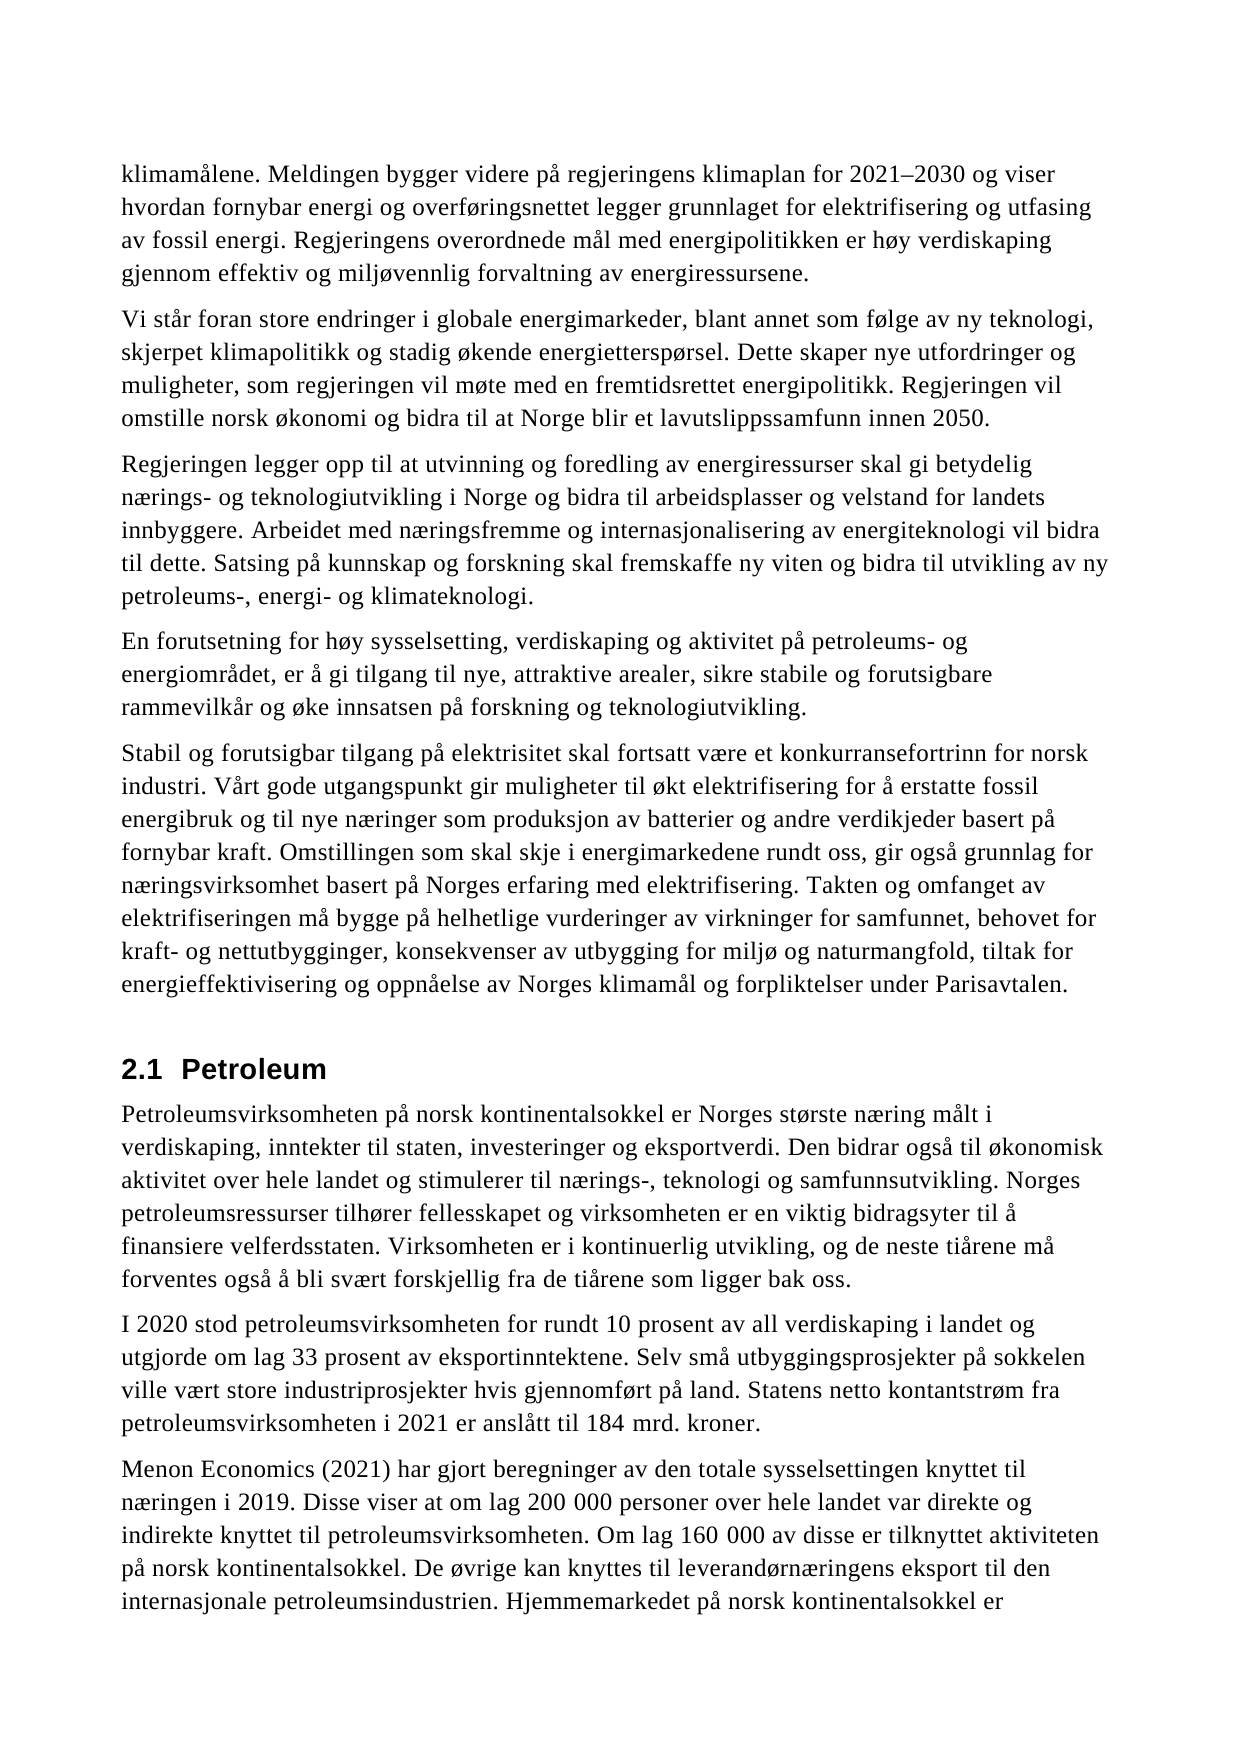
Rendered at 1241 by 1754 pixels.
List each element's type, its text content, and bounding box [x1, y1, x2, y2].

text Petroleumsvirksomheten på norsk kontinentalsokkel er Norges største næring målt i verdiskaping, inntekter til staten, investeringer og eksportverdi. Den bidrar også til økonomisk aktivitet over hele landet og stimulerer til nærings-, teknologi og samfunnsutvikling. Norges petroleumsressurser tilhører fellesskapet og virksomheten er en viktig bidragsyter til å finansiere velferdsstaten. Virksomheten er i kontinuerlig utvikling, og de neste tiårene må forventes også å bli svært forskjellig fra de tiårene som ligger bak oss. [121, 1099, 1119, 1293]
text Regjeringen legger opp til at utvinning og foredling av energiressurser skal gi betydelig nærings- og teknologiutvikling i Norge og bidra til arbeidsplasser og velstand for landets innbyggere. Arbeidet med næringsfremme og internasjonalisering av energiteknologi vil bidra til dette. Satsing på kunnskap og forskning skal fremskaffe ny viten og bidra til utvikling av ny petroleums-, energi- og klimateknologi. [121, 449, 1119, 609]
text Vi står foran store endringer i globale energimarkeder, blant annet som følge av ny teknologi, skjerpet klimapolitikk og stadig økende energietterspørsel. Dette skaper nye utfordringer og muligheter, som regjeringen vil møte med en fremtidsrettet energipolitikk. Regjeringen vil omstille norsk økonomi og bidra til at Norge blir et lavutslippssamfunn innen 2050. [121, 304, 1119, 432]
text Stabil og forutsigbar tilgang på elektrisitet skal fortsatt være et konkurransefortrinn for norsk industri. Vårt gode utgangspunkt gir muligheter til økt elektrifisering for å erstatte fossil energibruk og til nye næringer som produksjon av batterier og andre verdikjeder basert på fornybar kraft. Omstillingen som skal skje i energimarkedene rundt oss, gir også grunnlag for næringsvirksomhet basert på Norges erfaring med elektrifisering. Takten og omfanget av elektrifiseringen må bygge på helhetlige vurderinger av virkninger for samfunnet, behovet for kraft- og nettutbygginger, konsekvenser av utbygging for miljø og naturmangfold, tiltak for energieffektivisering og oppnåelse av Norges klimamål og forpliktelser under Parisavtalen. [121, 738, 1119, 998]
text En forutsetning for høy sysselsetting, verdiskaping og aktivitet på petroleums- og energiområdet, er å gi tilgang til nye, attraktive arealer, sikre stabile og forutsigbare rammevilkår og øke innsatsen på forskning og teknologiutvikling. [121, 626, 1119, 721]
text I 2020 stod petroleumsvirksomheten for rundt 10 prosent av all verdiskaping i landet og utgjorde om lag 33 prosent av eksportinntektene. Selv små utbyggingsprosjekter på sokkelen ville vært store industriprosjekter hvis gjennomført på land. Statens netto kontantstrøm fra petroleumsvirksomheten i 2021 er anslått til 184 mrd. kroner. [121, 1309, 1119, 1437]
subtitle Petroleum [121, 1052, 1119, 1086]
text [121, 159, 1119, 287]
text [121, 1454, 1119, 1615]
